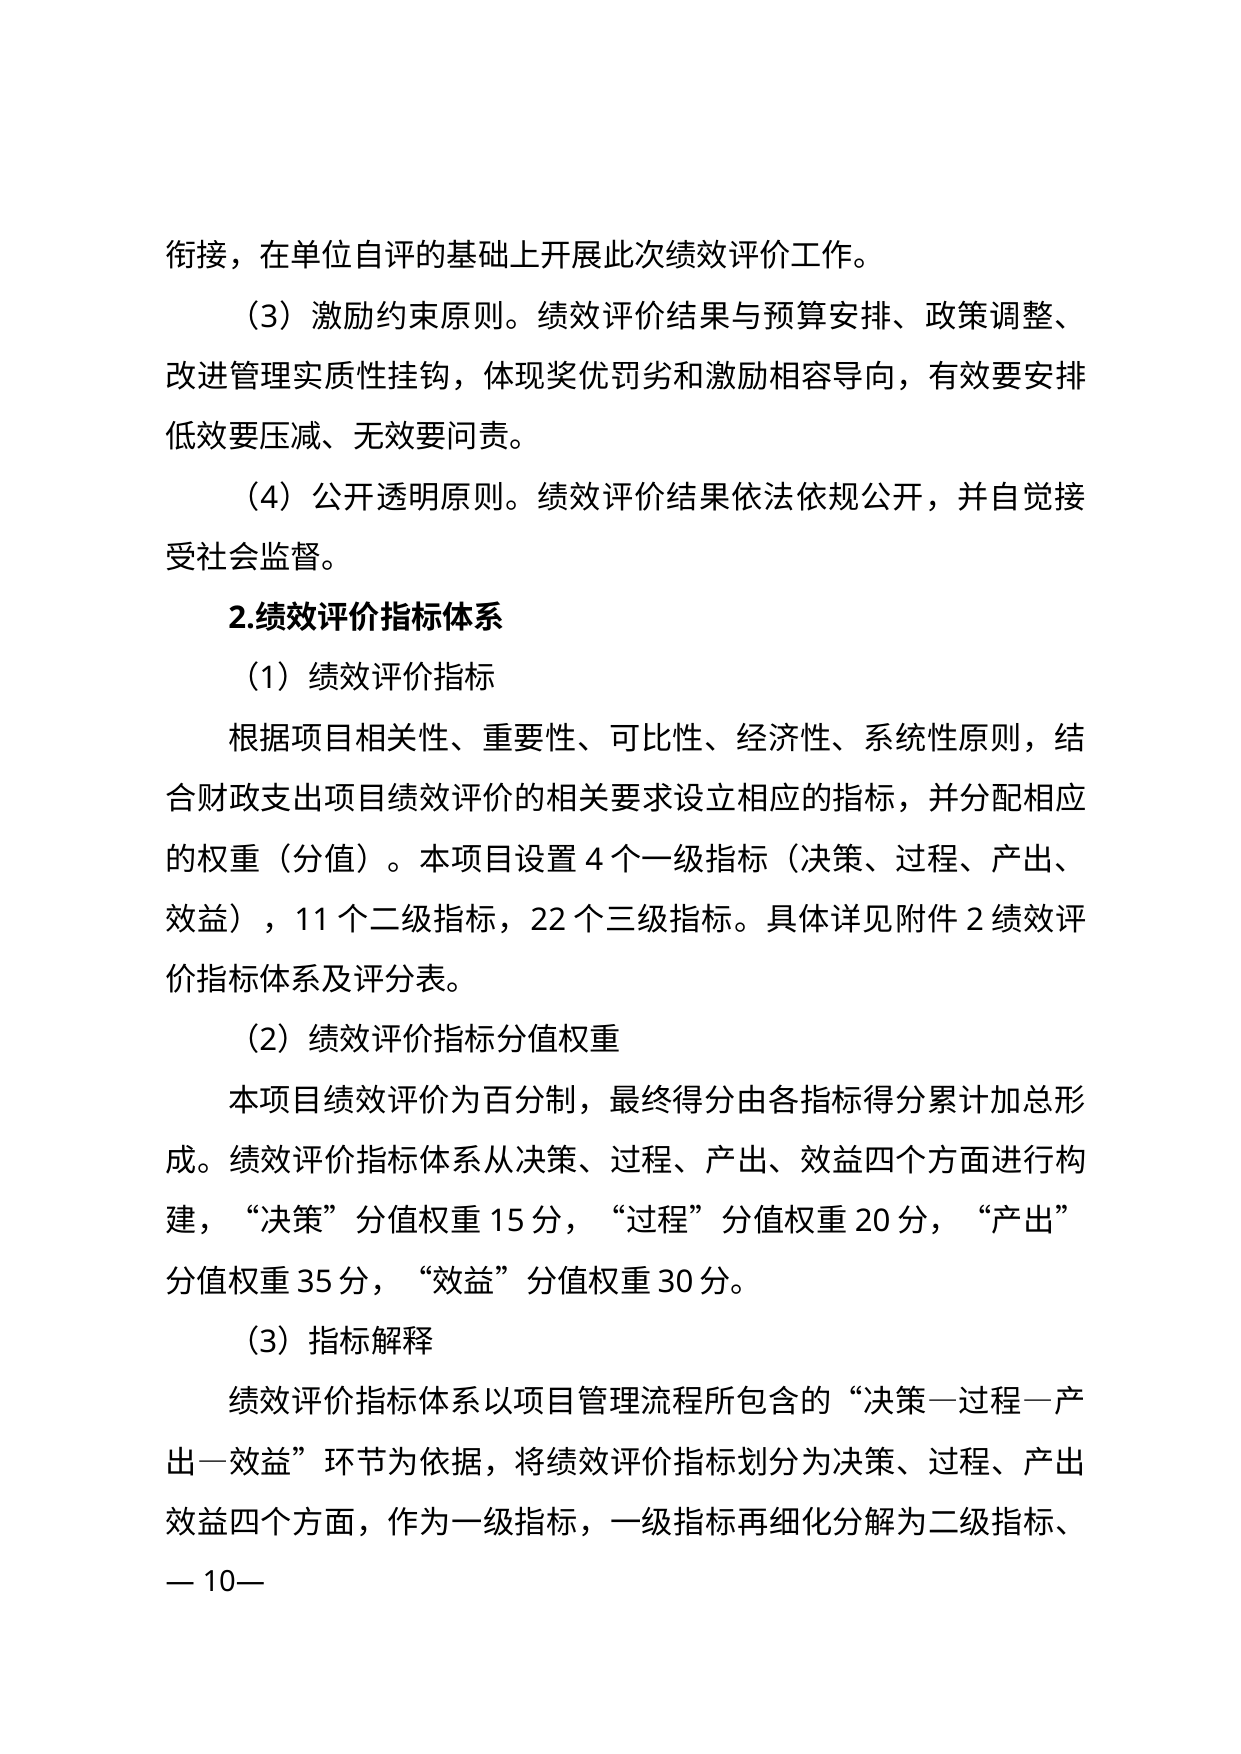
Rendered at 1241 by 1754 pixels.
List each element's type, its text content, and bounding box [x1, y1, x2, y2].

text （3）激励约束原则。绩效评价结果与预算安排、政策调整、改进管理实质性挂钩，体现奖优罚劣和激励相容导向，有效要安排、低效要压减、无效要问责。 [165, 279, 1087, 460]
text （2）绩效评价指标分值权重 [165, 1003, 1087, 1063]
text 2.绩效评价指标体系 [165, 580, 1087, 641]
text 本项目绩效评价为百分制，最终得分由各指标得分累计加总形成。绩效评价指标体系从决策、过程、产出、效益四个方面进行构建，“决策”分值权重15分，“过程”分值权重20分，“产出”分值权重35分，“效益”分值权重30分。 [165, 1063, 1087, 1304]
text （4）公开透明原则。绩效评价结果依法依规公开，并自觉接受社会监督。 [165, 460, 1087, 580]
text （1）绩效评价指标 [165, 641, 1087, 701]
text 根据项目相关性、重要性、可比性、经济性、系统性原则，结合财政支出项目绩效评价的相关要求设立相应的指标，并分配相应的权重（分值）。本项目设置4个一级指标（决策、过程、产出、效益），11个二级指标，22个三级指标。具体详见附件2绩效评价指标体系及评分表。 [165, 701, 1087, 1003]
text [165, 1364, 1087, 1545]
text （3）指标解释 [165, 1304, 1087, 1364]
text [165, 218, 1087, 279]
